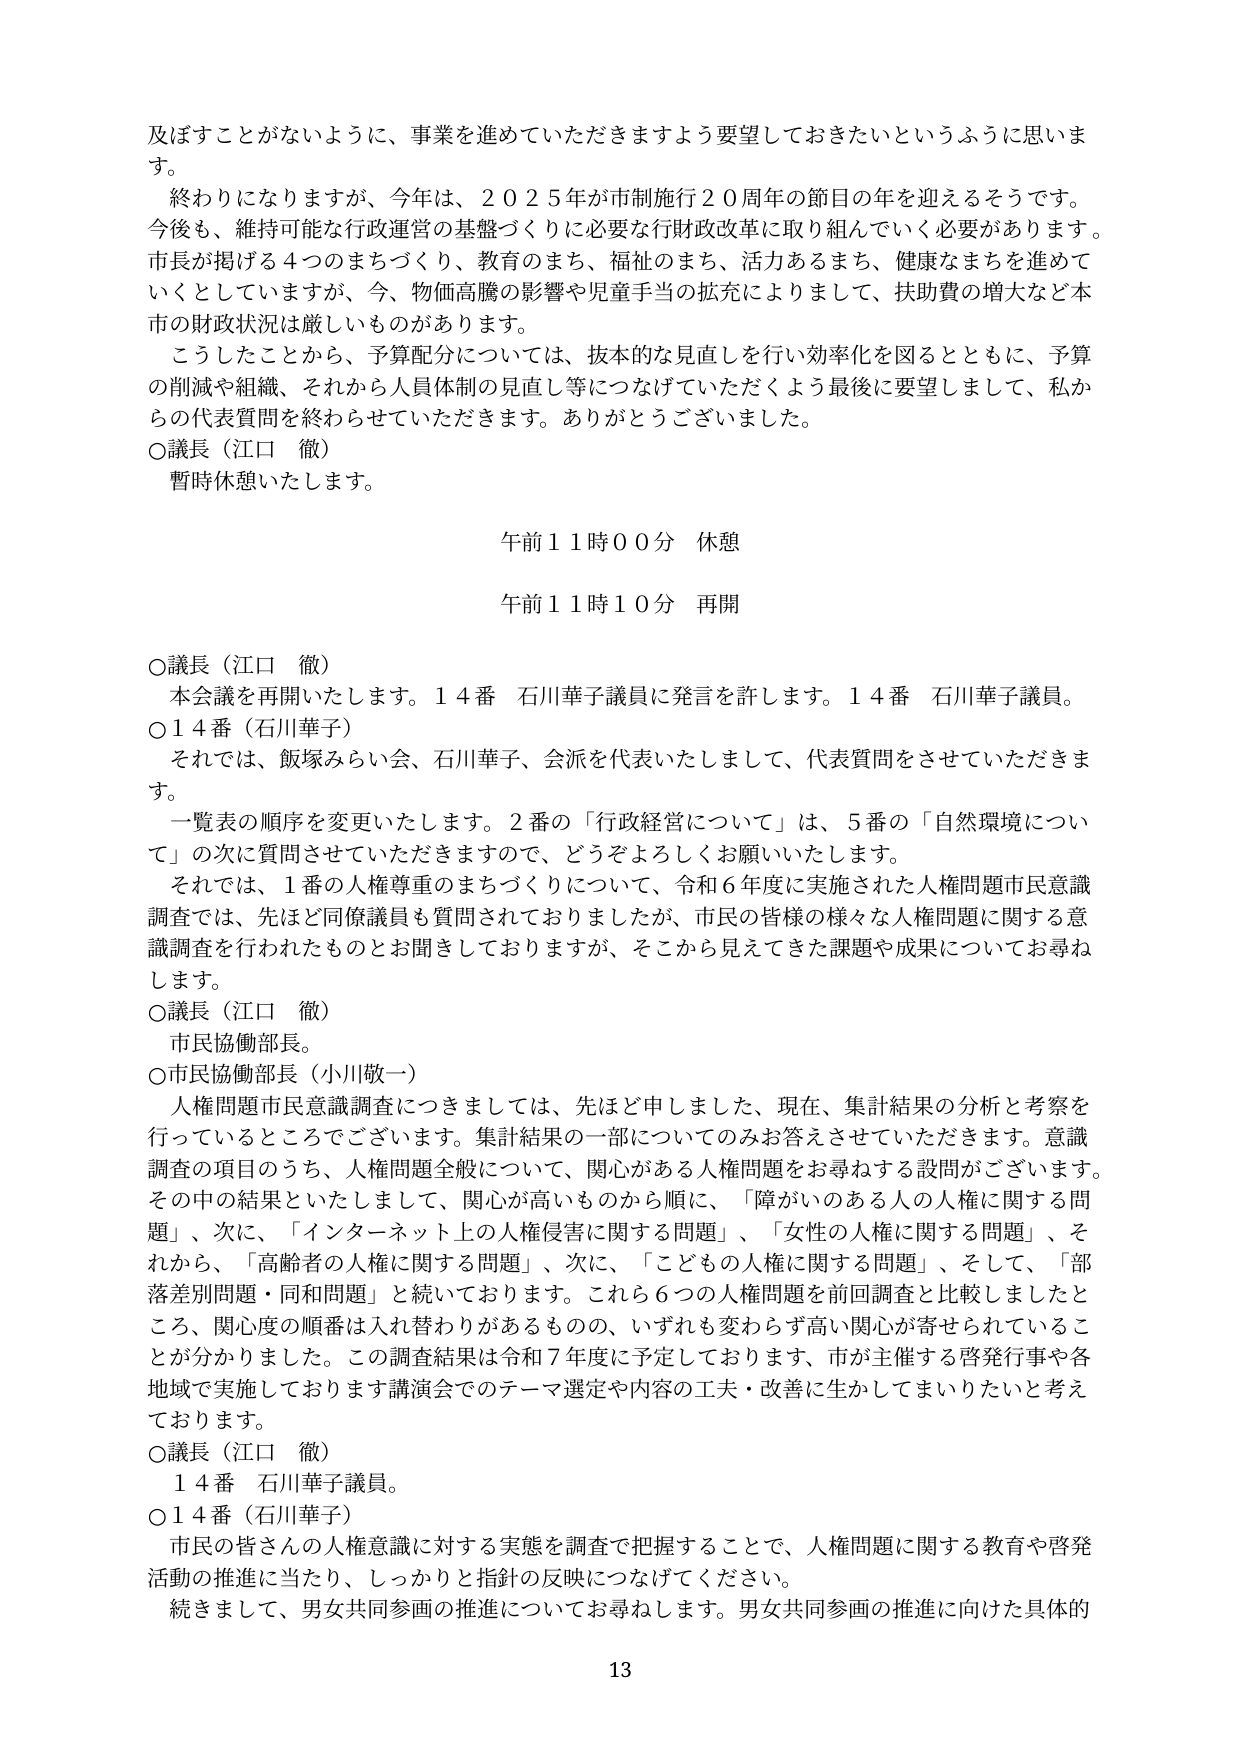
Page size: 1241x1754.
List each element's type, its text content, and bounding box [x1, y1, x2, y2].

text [148, 1592, 1092, 1624]
text ○市民協働部長（小川敬一） [148, 1057, 1092, 1089]
text ○１４番（石川華子） [148, 1498, 1092, 1529]
text ○議長（江口 徹） [148, 994, 1092, 1026]
text 本会議を再開いたします。１４番 石川華子議員に発言を許します。１４番 石川華子議員。 [148, 679, 1092, 711]
text 人権問題市民意識調査につきましては、先ほど申しました、現在、集計結果の分析と考察を行っているところでございます。集計結果の一部についてのみお答えさせていただきます。意識調査の項目のうち、人権問題全般について、関心がある人権問題をお尋ねする設問がございます。その中の結果といたしまして、関心が高いものから順に、「障がいのある人の人権に関する問題」、次に、「インターネット上の人権侵害に関する問題」、「女性の人権に関する問題」、それから、「高齢者の人権に関する問題」、次に、「こどもの人権に関する問題」、そして、「部落差別問題・同和問題」と続いております。これら６つの人権問題を前回調査と比較しましたところ、関心度の順番は入れ替わりがあるものの、いずれも変わらず高い関心が寄せられていることが分かりました。この調査結果は令和７年度に予定しております、市が主催する啓発行事や各地域で実施しております講演会でのテーマ選定や内容の工夫・改善に生かしてまいりたいと考えております。 [148, 1089, 1092, 1435]
text 午前１１時００分 休憩 [148, 526, 1092, 557]
text ○１４番（石川華子） [148, 711, 1092, 743]
text ○議長（江口 徹） [148, 648, 1092, 679]
text ○議長（江口 徹） [148, 1435, 1092, 1466]
text それでは、１番の人権尊重のまちづくりについて、令和６年度に実施された人権問題市民意識調査では、先ほど同僚議員も質問されておりましたが、市民の皆様の様々な人権問題に関する意識調査を行われたものとお聞きしておりますが、そこから見えてきた課題や成果についてお尋ねします。 [148, 868, 1092, 994]
text 一覧表の順序を変更いたします。２番の「行政経営について」は、５番の「自然環境について」の次に質問させていただきますので、どうぞよろしくお願いいたします。 [148, 806, 1092, 868]
text こうしたことから、予算配分については、抜本的な見直しを行い効率化を図るとともに、予算の削減や組織、それから人員体制の見直し等につなげていただくよう最後に要望しまして、私からの代表質問を終わらせていただきます。ありがとうございました。 [148, 338, 1092, 433]
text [148, 118, 1092, 181]
text 市民の皆さんの人権意識に対する実態を調査で把握することで、人権問題に関する教育や啓発活動の推進に当たり、しっかりと指針の反映につなげてください。 [148, 1529, 1092, 1592]
text 午前１１時１０分 再開 [148, 587, 1092, 618]
text 暫時休憩いたします。 [148, 464, 1092, 496]
text 終わりになりますが、今年は、２０２５年が市制施行２０周年の節目の年を迎えるそうです。今後も、維持可能な行政運営の基盤づくりに必要な行財政改革に取り組んでいく必要があります。市長が掲げる４つのまちづくり、教育のまち、福祉のまち、活力あるまち、健康なまちを進めていくとしていますが、今、物価高騰の影響や児童手当の拡充によりまして、扶助費の増大など本市の財政状況は厳しいものがあります。 [148, 181, 1092, 338]
text それでは、飯塚みらい会、石川華子、会派を代表いたしまして、代表質問をさせていただきます。 [148, 743, 1092, 806]
text ○議長（江口 徹） [148, 433, 1092, 464]
text 市民協働部長。 [148, 1026, 1092, 1057]
text １４番 石川華子議員。 [148, 1466, 1092, 1498]
